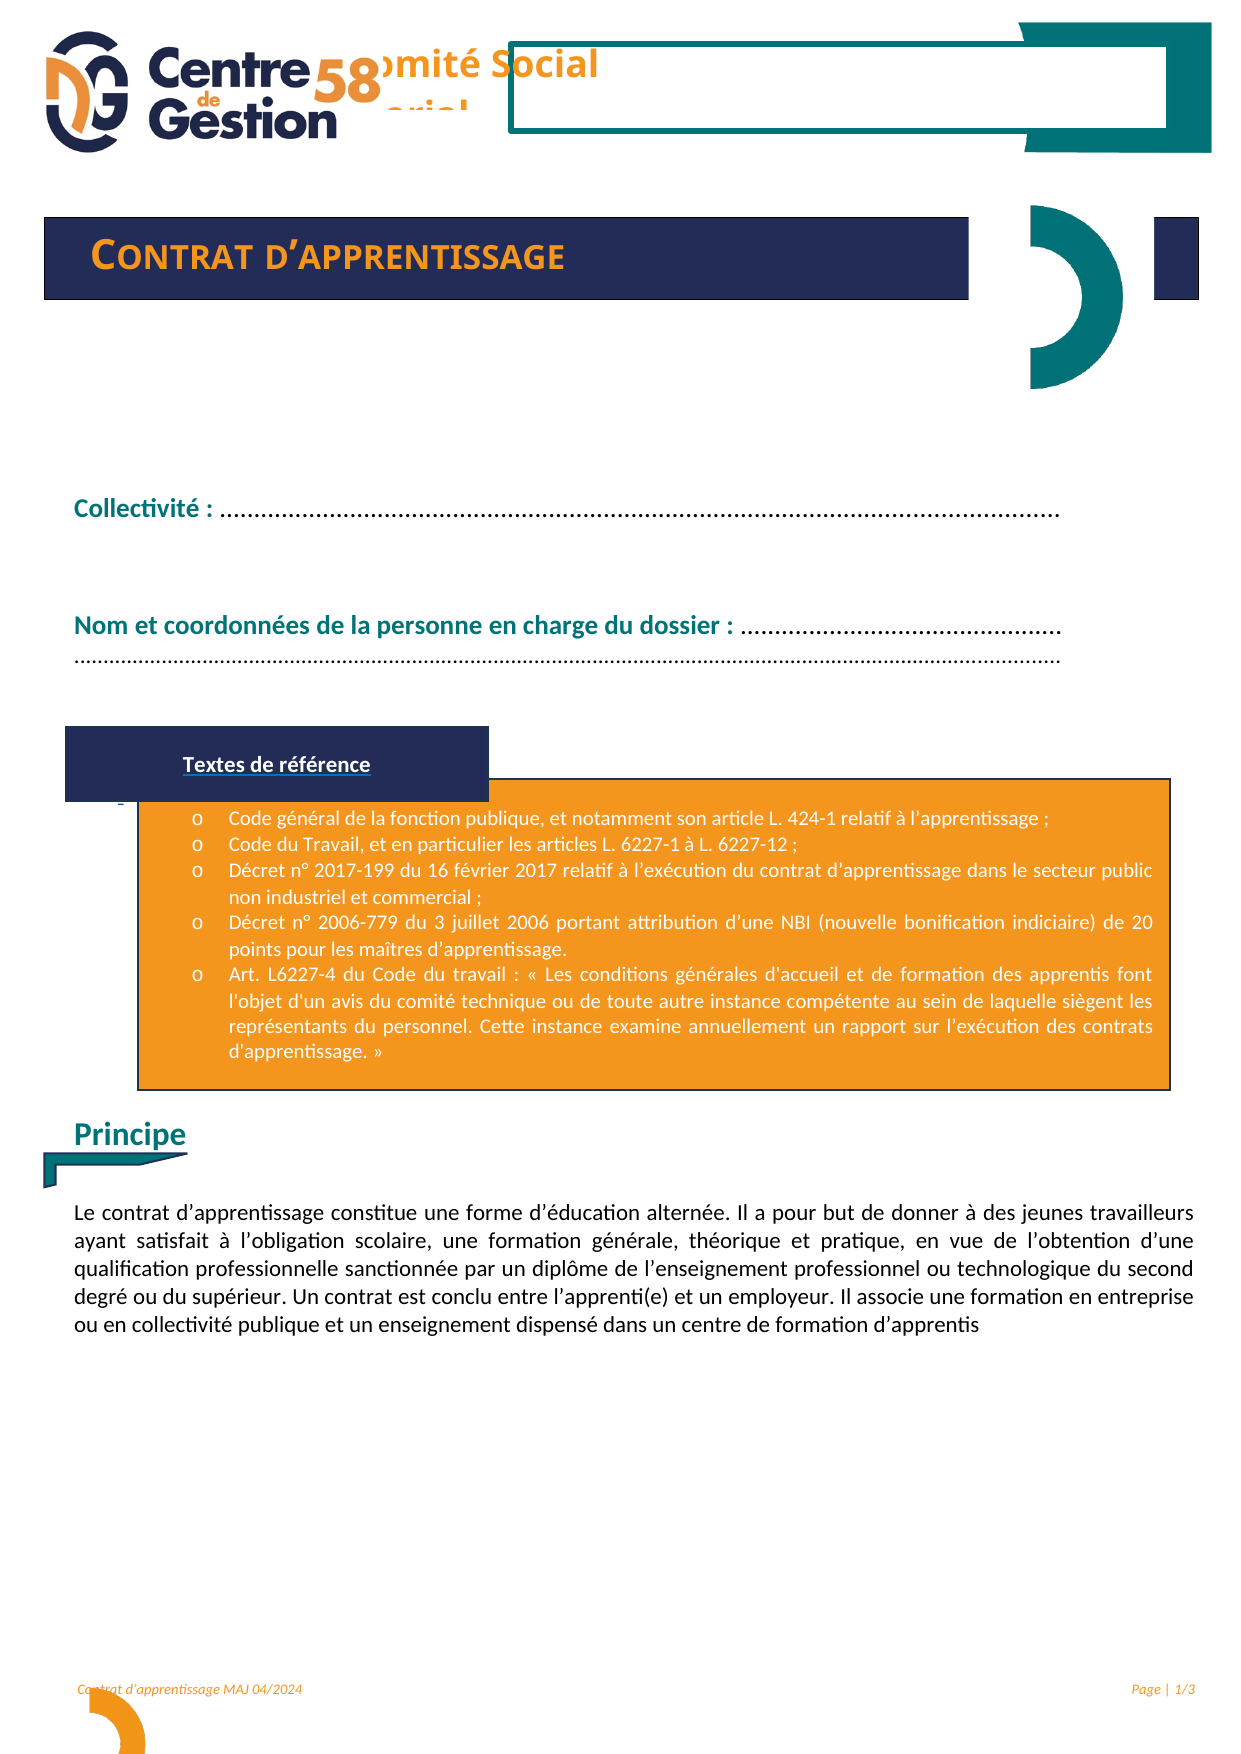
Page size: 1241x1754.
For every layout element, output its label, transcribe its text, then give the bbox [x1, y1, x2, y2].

text Nom et coordonnées de la personne en charge du dossier : [59, 608, 1196, 641]
text Le contrat d’apprentissage constitue une forme d’éducation alternée. Il a pour but de donner à des jeunes travailleurs ayant satisfait à l’obligation scolaire, une formation générale, théorique et pratique, en vue de l’obtention d’une qualification professionnelle sanctionnée par un diplôme de l’enseignement professionnel ou technologique du second degré ou du supérieur. Un contrat est conclu entre l’apprenti(e) et un employeur. Il associe une formation en entreprise ou en collectivité publique et un enseignement dispensé dans un centre de formation d’apprentis [74, 1198, 1196, 1338]
picture [975, 0, 1241, 390]
text Collectivité : [74, 491, 1196, 524]
text Principe [74, 1113, 1167, 1153]
picture [44, 29, 384, 156]
picture [59, 1687, 172, 1754]
